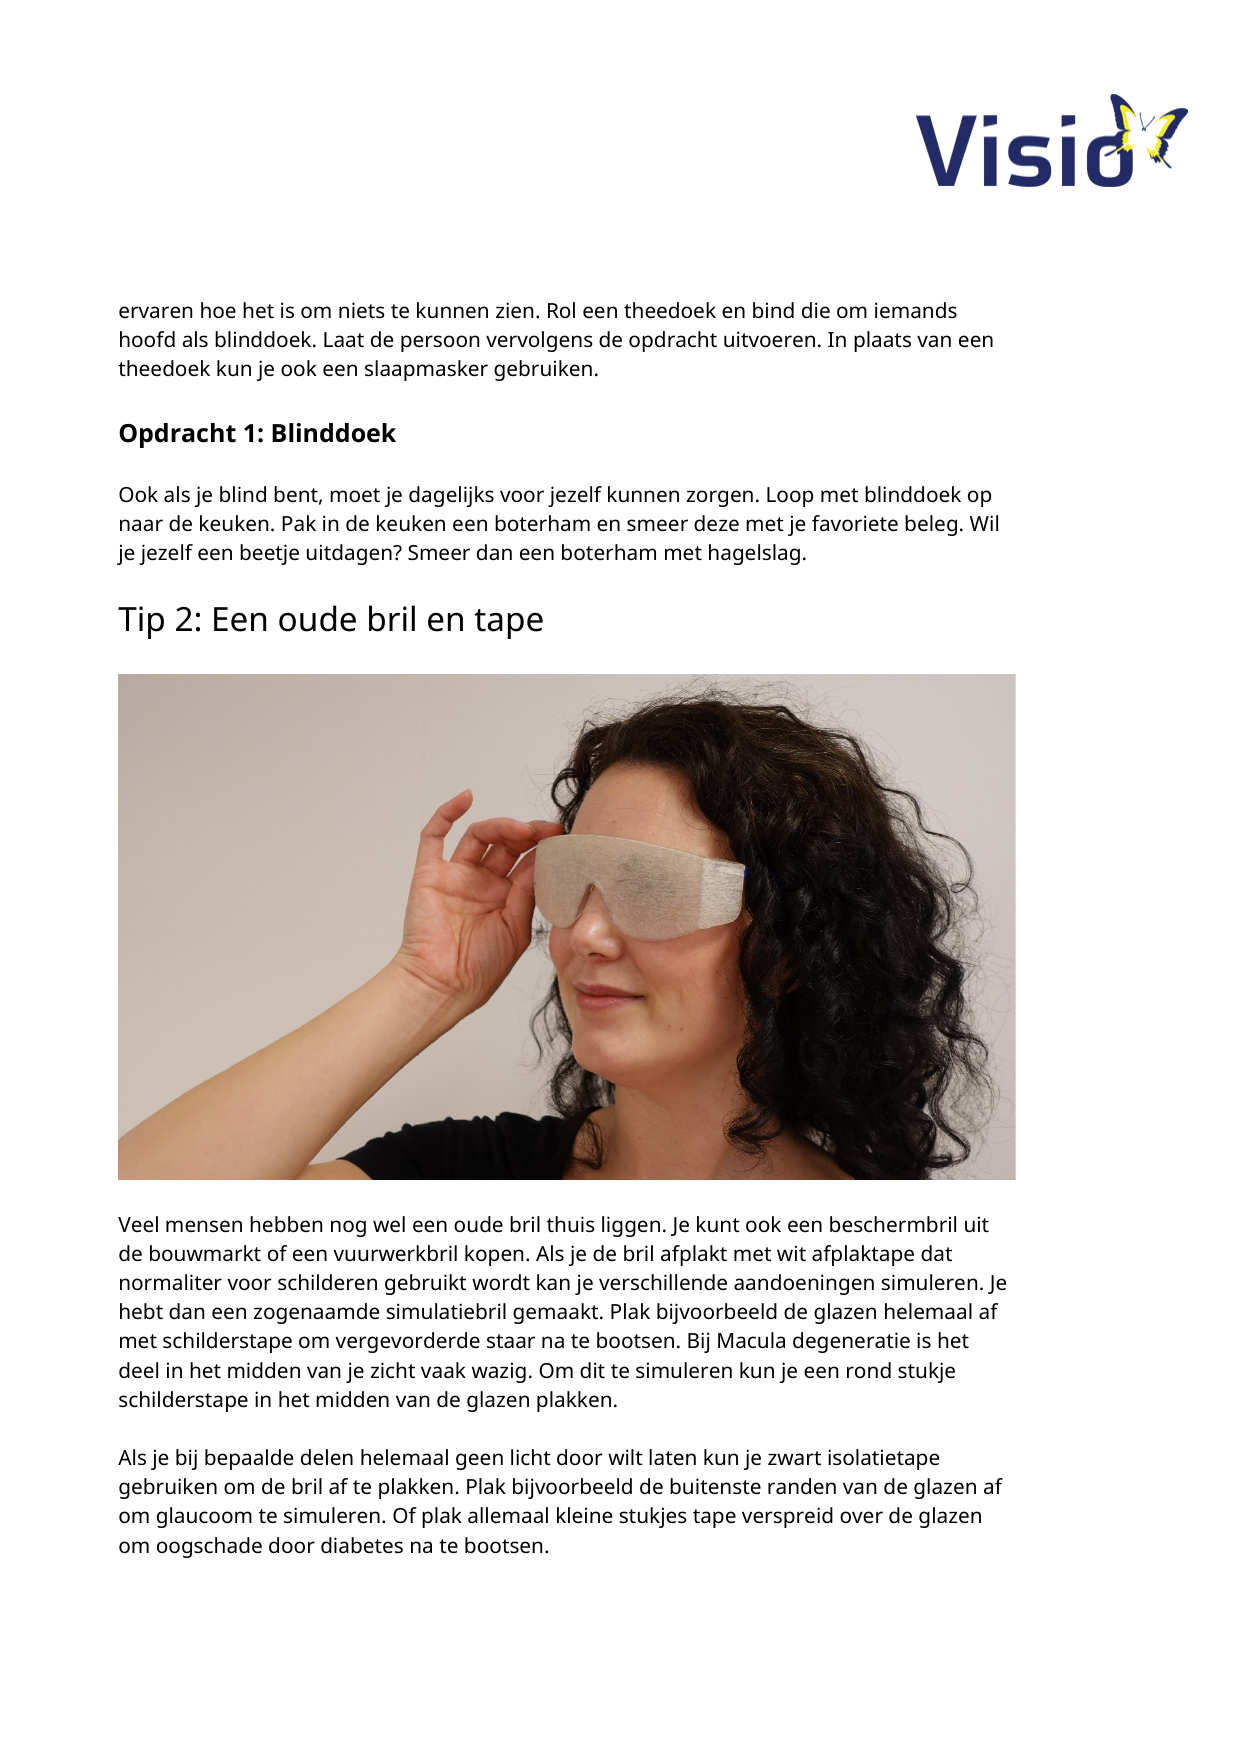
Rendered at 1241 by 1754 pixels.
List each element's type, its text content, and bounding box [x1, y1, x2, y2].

subtitle Tip 2: Een oude bril en tape [118, 596, 1016, 641]
picture [118, 674, 1016, 1180]
picture [904, 89, 1199, 190]
subtitle Opdracht 1: Blinddoek [118, 416, 1016, 450]
text Ook als je blind bent, moet je dagelijks voor jezelf kunnen zorgen. Loop met blinddoek op naar de keuken. Pak in de keuken een boterham en smeer deze met je favoriete beleg. Wil je jezelf een beetje uitdagen? Smeer dan een boterham met hagelslag. [118, 479, 1016, 567]
text Veel mensen hebben nog wel een oude bril thuis liggen. Je kunt ook een beschermbril uit de bouwmarkt of een vuurwerkbril kopen. Als je de bril afplakt met wit afplaktape dat normaliter voor schilderen gebruikt wordt kan je verschillende aandoeningen simuleren. Je hebt dan een zogenaamde simulatiebril gemaakt. Plak bijvoorbeeld de glazen helemaal af met schilderstape om vergevorderde staar na te bootsen. Bij Macula degeneratie is het deel in het midden van je zicht vaak wazig. Om dit te simuleren kun je een rond stukje schilderstape in het midden van de glazen plakken. [118, 1209, 1016, 1413]
text Als je bij bepaalde delen helemaal geen licht door wilt laten kun je zwart isolatietape gebruiken om de bril af te plakken. Plak bijvoorbeeld de buitenste randen van de glazen af om glaucoom te simuleren. Of plak allemaal kleine stukjes tape verspreid over de glazen om oogschade door diabetes na te bootsen. [118, 1442, 1016, 1559]
